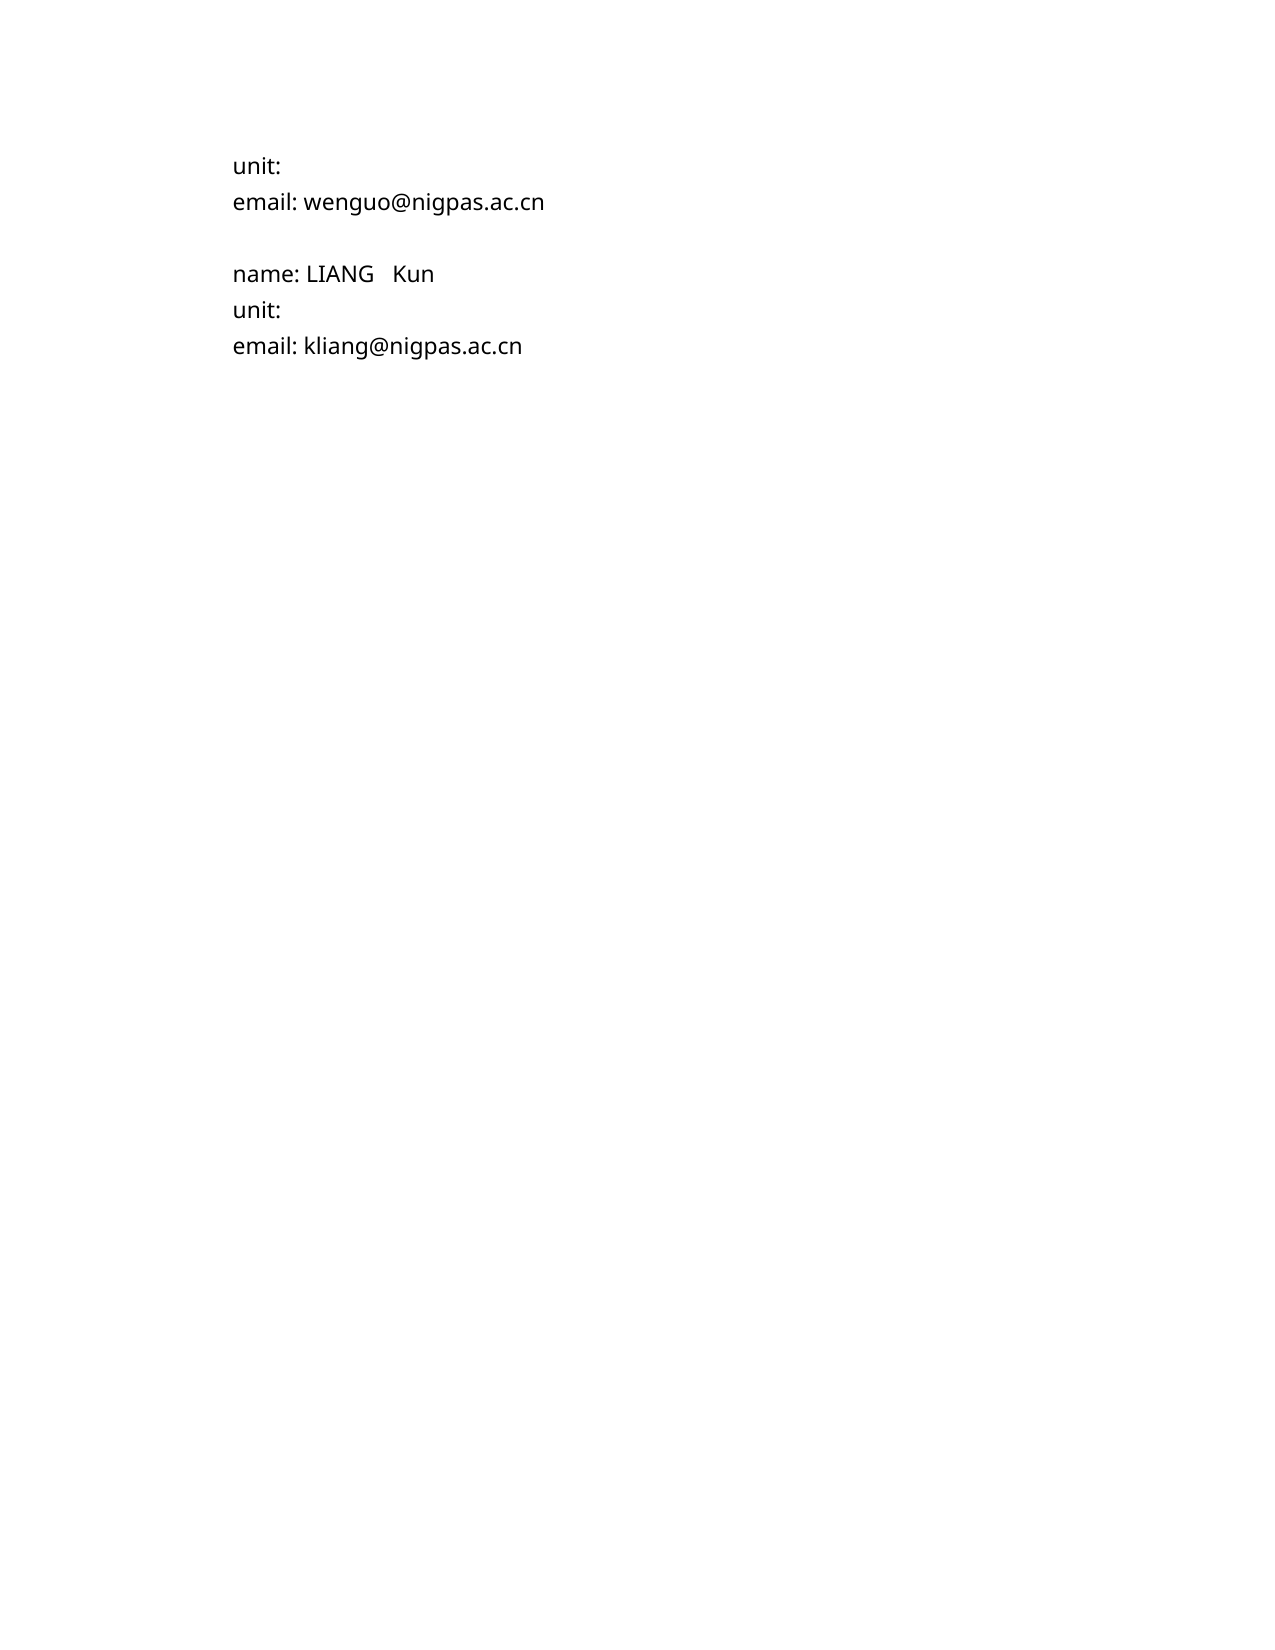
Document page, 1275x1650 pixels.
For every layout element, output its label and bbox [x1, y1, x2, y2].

text [232, 150, 1087, 433]
